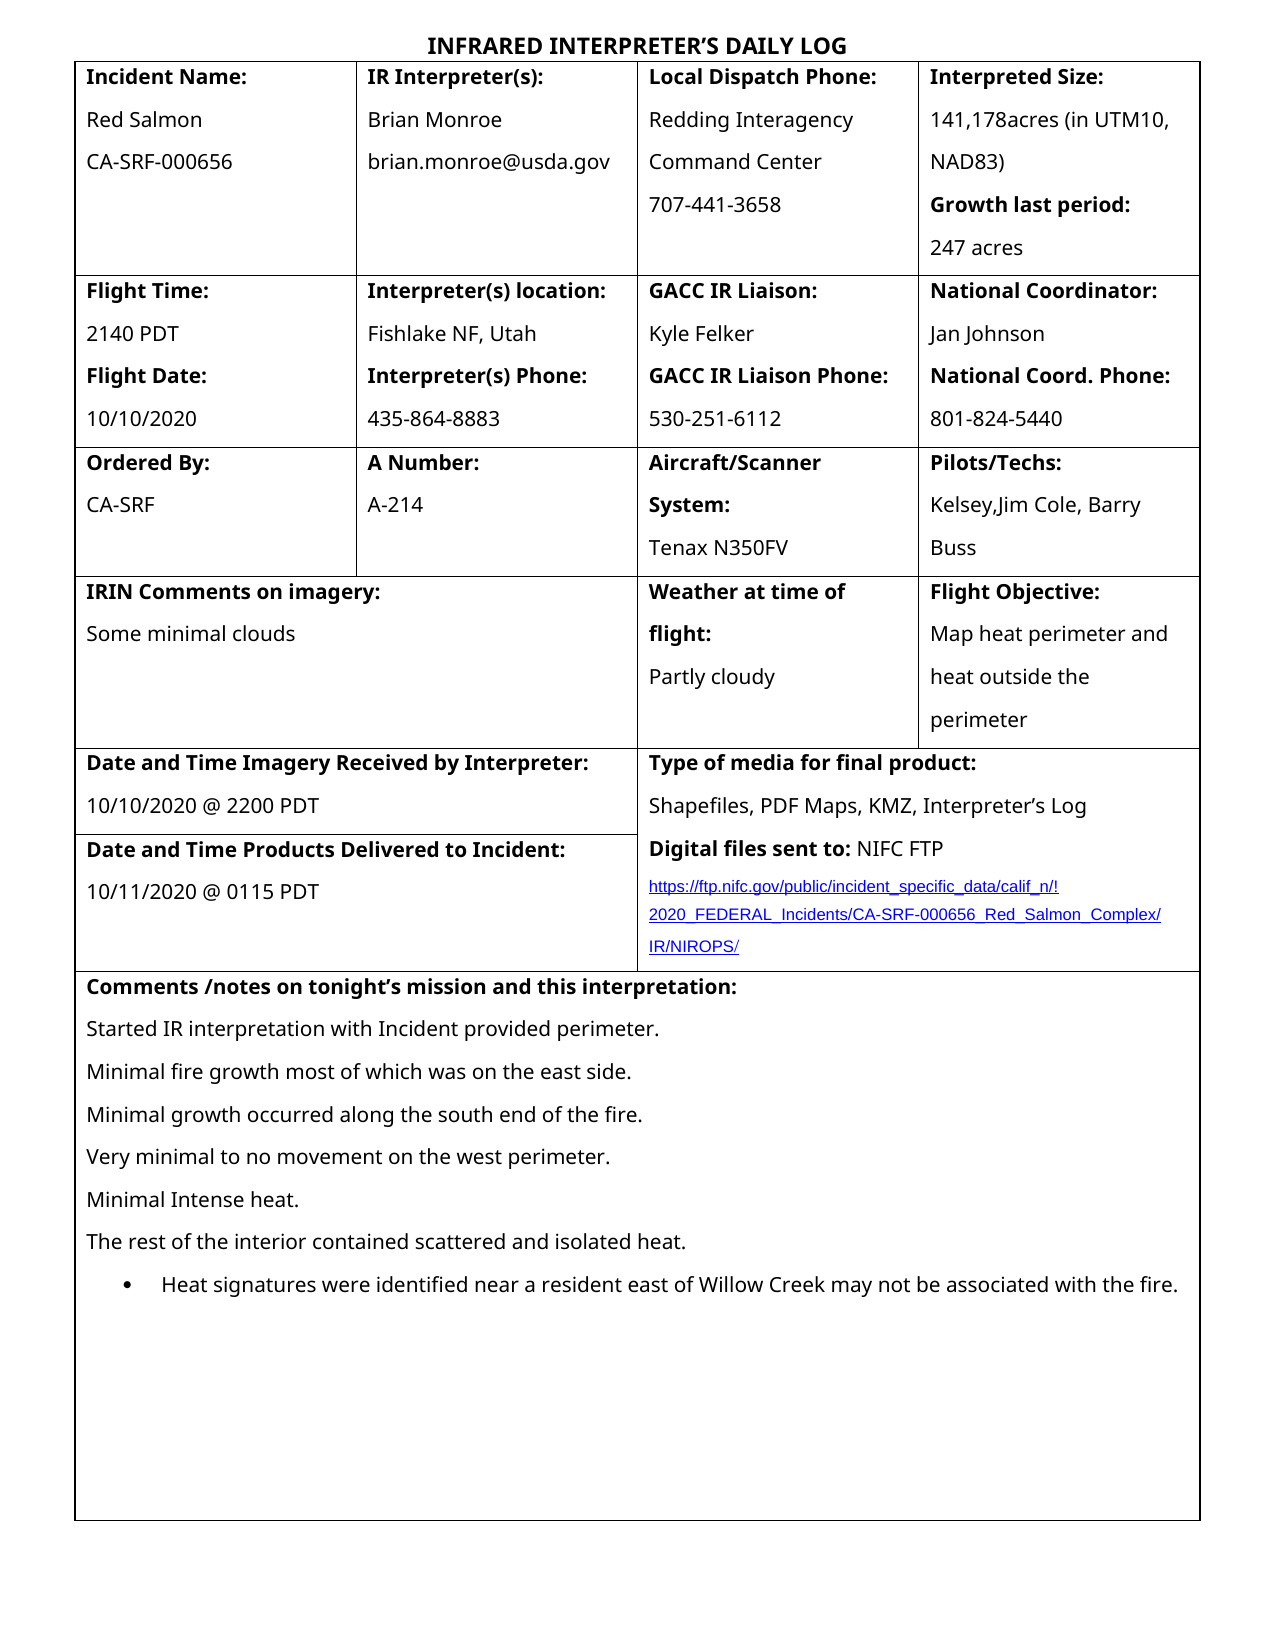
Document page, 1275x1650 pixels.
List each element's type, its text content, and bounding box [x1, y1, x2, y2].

table_cell GACC IR Liaison: Kyle Felker GACC IR Liaison Phone: 530-251-6112 [638, 276, 918, 447]
table_header Interpreted Size: 141,178acres (in UTM10, NAD83) Growth last period: 247 acres [919, 62, 1199, 275]
table_cell Aircraft/Scanner System: Tenax N350FV [638, 448, 918, 576]
table_cell National Coordinator: Jan Johnson National Coord. Phone: 801-824-5440 [919, 276, 1199, 447]
table_cell Weather at time of flight: Partly cloudy [638, 577, 918, 747]
table_cell Interpreter(s) location: Fishlake NF, Utah Interpreter(s) Phone: 435-864-8883 [357, 276, 637, 447]
table_cell A Number: A-214 [357, 448, 637, 576]
table_cell Flight Objective: Map heat perimeter and heat outside the perimeter [919, 577, 1199, 747]
table_cell Date and Time Imagery Received by Interpreter: 10/10/2020 @ 2200 PDT [76, 749, 637, 834]
table_header Local Dispatch Phone: Redding Interagency Command Center 707-441-3658 [638, 62, 918, 275]
table_header Incident Name: Red Salmon CA-SRF-000656 [76, 62, 356, 275]
table_cell Flight Time: 2140 PDT Flight Date: 10/10/2020 [76, 276, 356, 447]
table_cell Type of media for final product: Shapefiles, PDF Maps, KMZ, Interpreter’s Log Digital files sent to: NIFC FTP https://ftp.nifc.gov/public/incident_specific_data/calif_n/!2020_FEDERAL_Incidents/CA-SRF-000656_Red_Salmon_Complex/IR/NIROPS/ [638, 749, 1199, 971]
table_cell Date and Time Products Delivered to Incident: 10/11/2020 @ 0115 PDT [76, 835, 637, 971]
table_cell Pilots/Techs: Kelsey,Jim Cole, Barry Buss [919, 448, 1199, 576]
table_cell Comments /notes on tonight’s mission and this interpretation: Started IR interpretation with Incident provided perimeter. Minimal fire growth most of which was on the east side. Minimal growth occurred along the south end of the fire. Very minimal to no movement on the west perimeter. Minimal Intense heat. The rest of the interior contained scattered and isolated heat. Heat signatures were identified near a resident east of Willow Creek may not be associated with the fire. [76, 972, 1199, 1520]
table_cell Ordered By: CA-SRF [76, 448, 356, 576]
table_cell IRIN Comments on imagery: Some minimal clouds [76, 577, 637, 747]
table_header IR Interpreter(s): Brian Monroe brian.monroe@usda.gov [357, 62, 637, 275]
